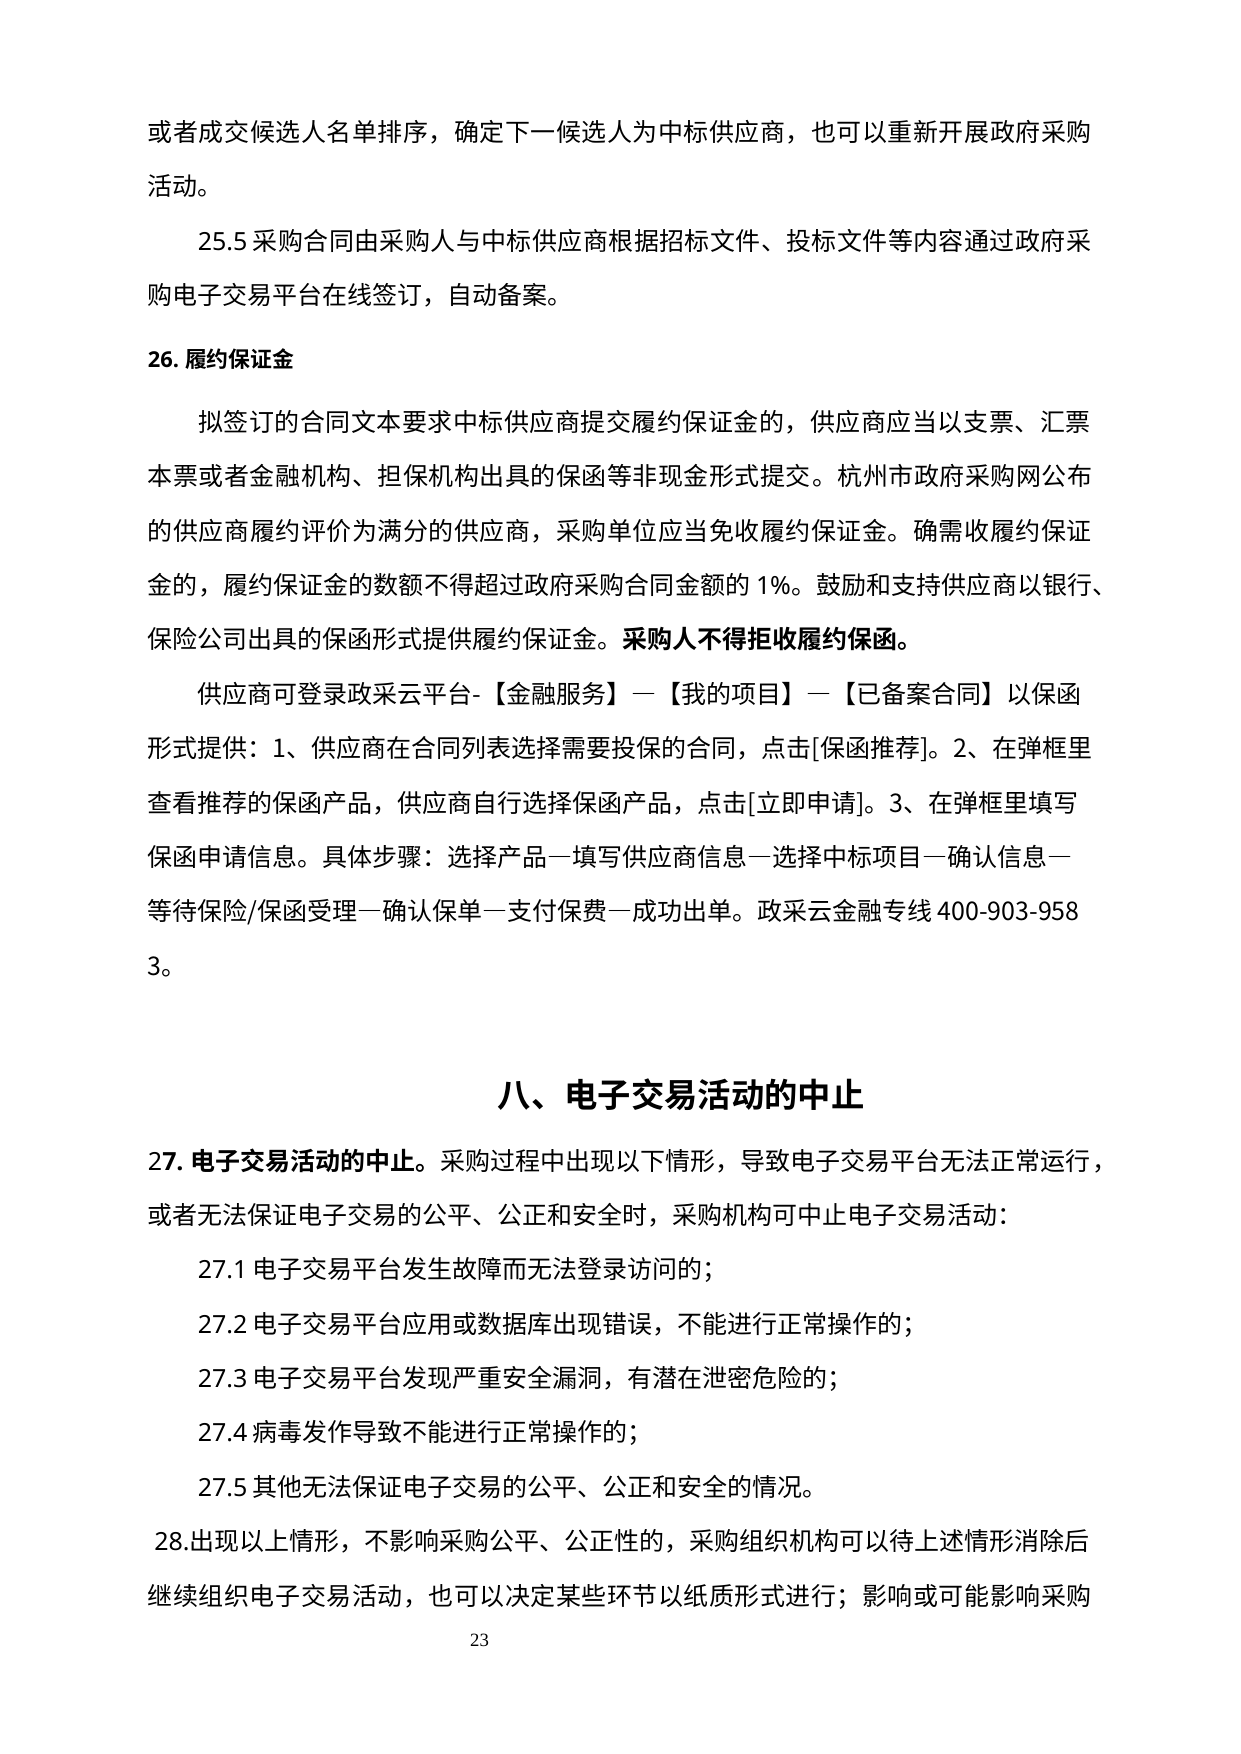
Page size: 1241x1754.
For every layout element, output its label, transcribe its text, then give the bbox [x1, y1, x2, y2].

text 27.4病毒发作导致不能进行正常操作的； [148, 1413, 1092, 1449]
text 25.5采购合同由采购人与中标供应商根据招标文件、投标文件等内容通过政府采购电子交易平台在线签订，自动备案。 [148, 221, 1092, 312]
subtitle 供应商可登录政采云平台-【金融服务】—【我的项目】—【已备案合同】以保函形式提供：1、供应商在合同列表选择需要投保的合同，点击[保函推荐]。2、在弹框里查看推荐的保函产品，供应商自行选择保函产品，点击[立即申请]。3、在弹框里填写保函申请信息。具体步骤：选择产品—填写供应商信息—选择中标项目—确认信息—等待保险/保函受理—确认保单—支付保费—成功出单。政采云金融专线400-903-9583。 [148, 674, 1092, 982]
text 27.2电子交易平台应用或数据库出现错误，不能进行正常操作的； [148, 1304, 1092, 1340]
text 26. 履约保证金 [148, 342, 1092, 374]
text 27. 电子交易活动的中止。采购过程中出现以下情形，导致电子交易平台无法正常运行，或者无法保证电子交易的公平、公正和安全时，采购机构可中止电子交易活动： [148, 1141, 1092, 1232]
text 27.5其他无法保证电子交易的公平、公正和安全的情况。 [148, 1467, 1092, 1503]
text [148, 1522, 1092, 1612]
text 27.3电子交易平台发现严重安全漏洞，有潜在泄密危险的； [148, 1358, 1092, 1395]
text 八、电子交易活动的中止 [148, 1069, 1092, 1117]
text 拟签订的合同文本要求中标供应商提交履约保证金的，供应商应当以支票、汇票、本票或者金融机构、担保机构出具的保函等非现金形式提交。杭州市政府采购网公布的供应商履约评价为满分的供应商，采购单位应当免收履约保证金。确需收履约保证金的，履约保证金的数额不得超过政府采购合同金额的1%。鼓励和支持供应商以银行、保险公司出具的保函形式提供履约保证金。采购人不得拒收履约保函。 [148, 402, 1092, 656]
text 27.1电子交易平台发生故障而无法登录访问的； [148, 1250, 1092, 1286]
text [148, 112, 1092, 203]
